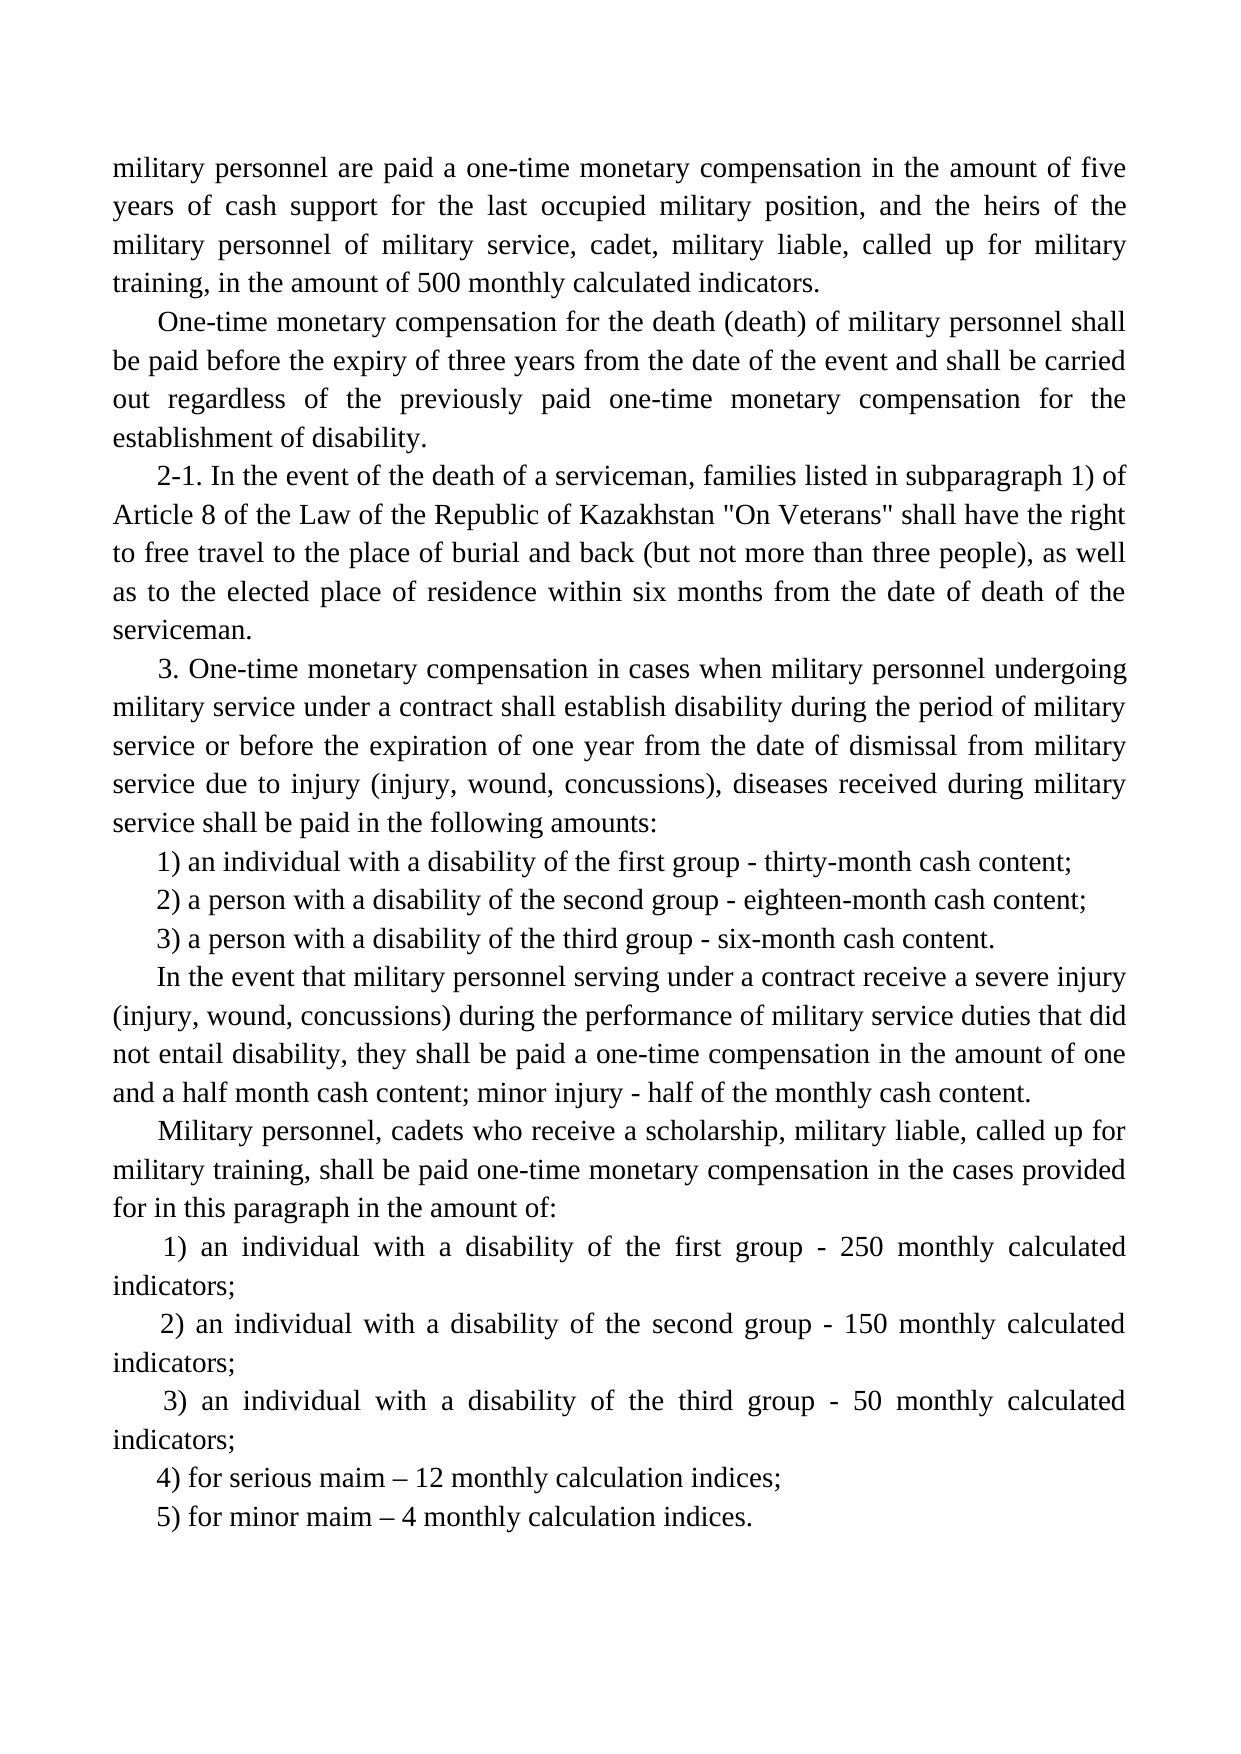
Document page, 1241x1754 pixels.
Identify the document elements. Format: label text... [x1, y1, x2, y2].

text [112, 150, 1128, 299]
text 2-1. In the event of the death of a serviceman, families listed in subparagraph 1) of Article 8 of the Law of the Republic of Kazakhstan "On Veterans" shall have the right to free travel to the place of burial and back (but not more than three people), as well as to the elected place of residence within six months from the date of death of the serviceman. [112, 458, 1128, 646]
text 3) a person with a disability of the third group - six-month cash content. [112, 921, 1128, 954]
text 1) an individual with a disability of the first group - thirty-month cash content; [112, 844, 1128, 877]
text 2) a person with a disability of the second group - eighteen-month cash content; [112, 882, 1128, 916]
text 5) for minor maim – 4 monthly calculation indices. [112, 1499, 1128, 1532]
text 2) an individual with a disability of the second group - 150 monthly calculated indicators; [112, 1306, 1128, 1378]
text 4) for serious maim – 12 monthly calculation indices; [112, 1460, 1128, 1494]
text Military personnel, cadets who receive a scholarship, military liable, called up for military training, shall be paid one-time monetary compensation in the cases provided for in this paragraph in the amount of: [112, 1113, 1128, 1224]
text One-time monetary compensation for the death (death) of military personnel shall be paid before the expiry of three years from the date of the event and shall be carried out regardless of the previously paid one-time monetary compensation for the establishment of disability. [112, 304, 1128, 453]
text 3. One-time monetary compensation in cases when military personnel undergoing military service under a contract shall establish disability during the period of military service or before the expiration of one year from the date of dismissal from military service due to injury (injury, wound, concussions), diseases received during military service shall be paid in the following amounts: [112, 651, 1128, 839]
text 3) an individual with a disability of the third group - 50 monthly calculated indicators; [112, 1383, 1128, 1455]
text 1) an individual with a disability of the first group - 250 monthly calculated indicators; [112, 1229, 1128, 1301]
text In the event that military personnel serving under a contract receive a severe injury (injury, wound, concussions) during the performance of military service duties that did not entail disability, they shall be paid a one-time compensation in the amount of one and a half month cash content; minor injury - half of the monthly cash content. [112, 959, 1128, 1108]
